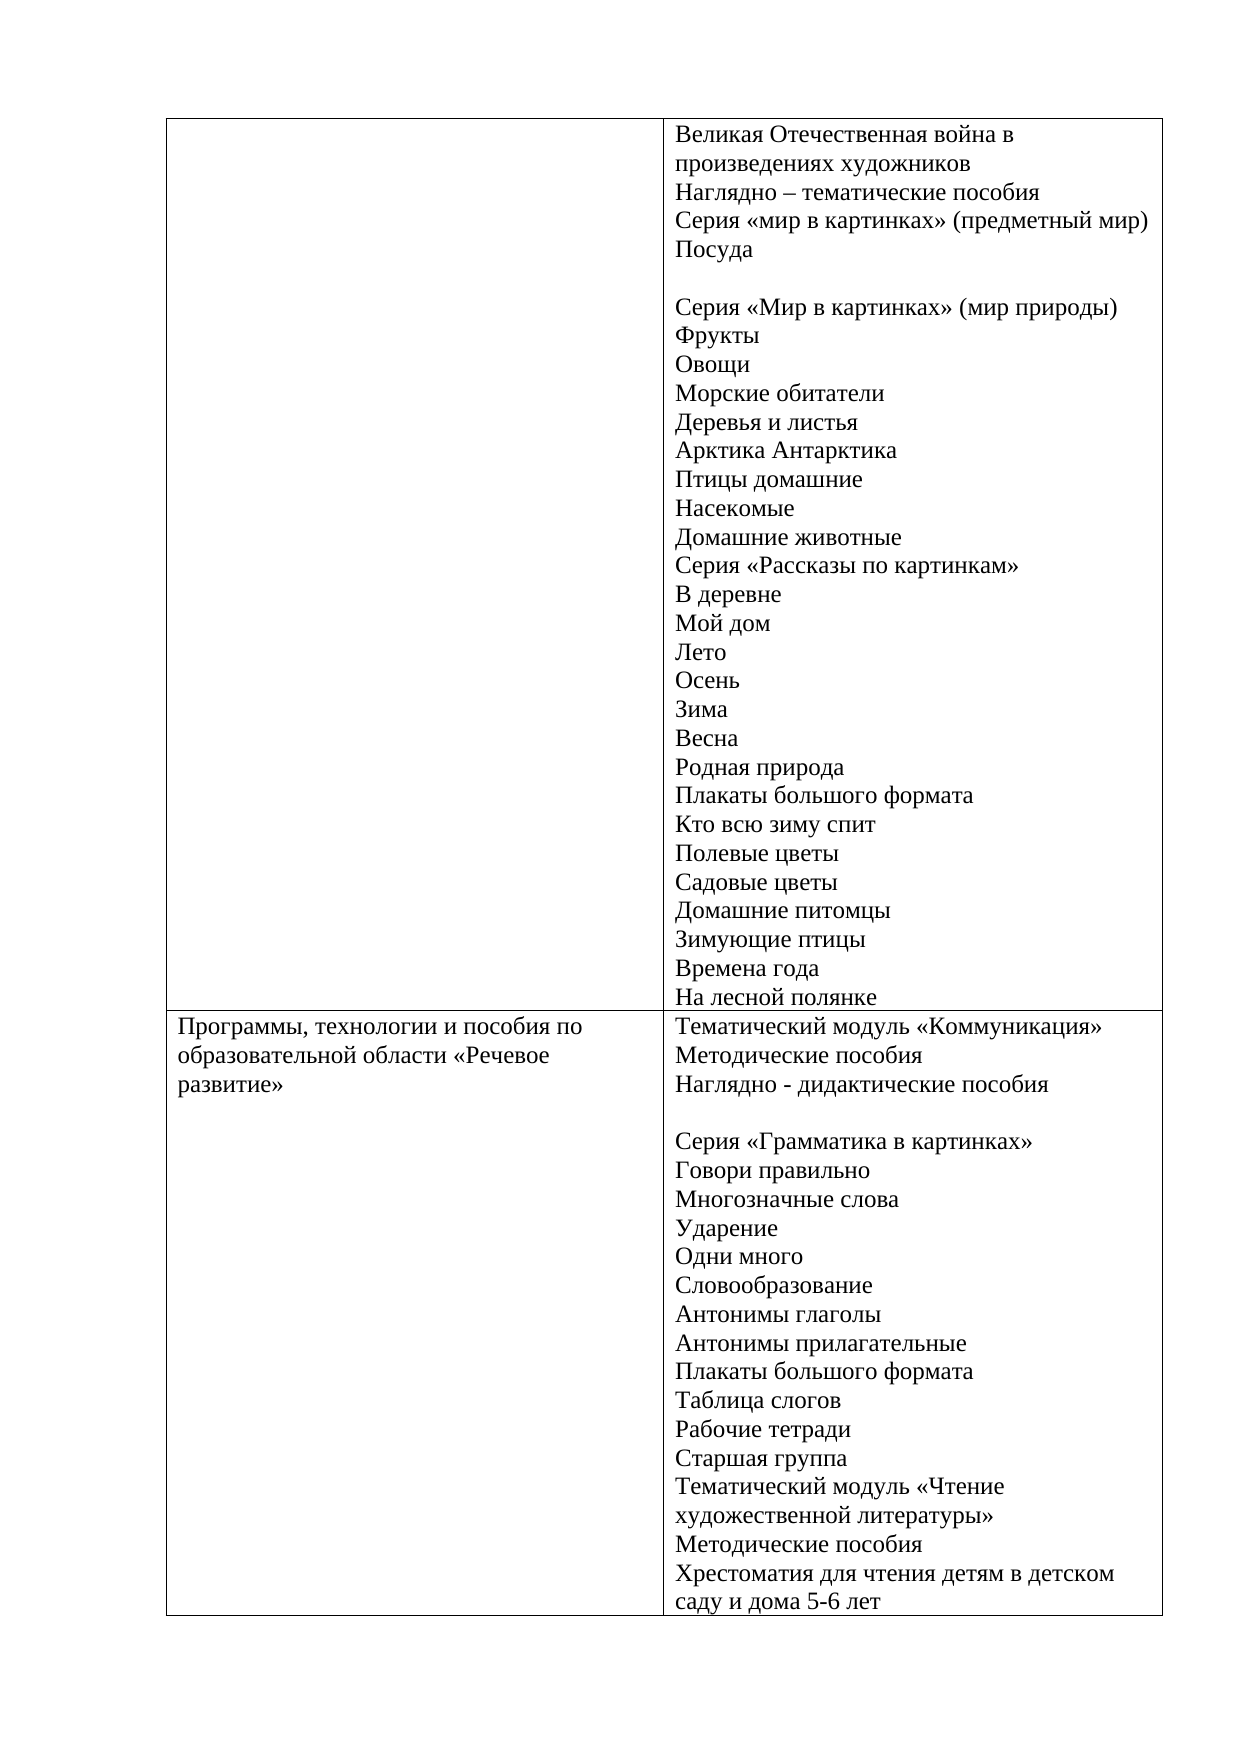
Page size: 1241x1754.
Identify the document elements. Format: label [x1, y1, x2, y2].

table_cell [167, 119, 663, 1010]
table_cell [167, 1011, 663, 1615]
table_cell [664, 1011, 1162, 1615]
table_cell [664, 119, 1162, 1010]
